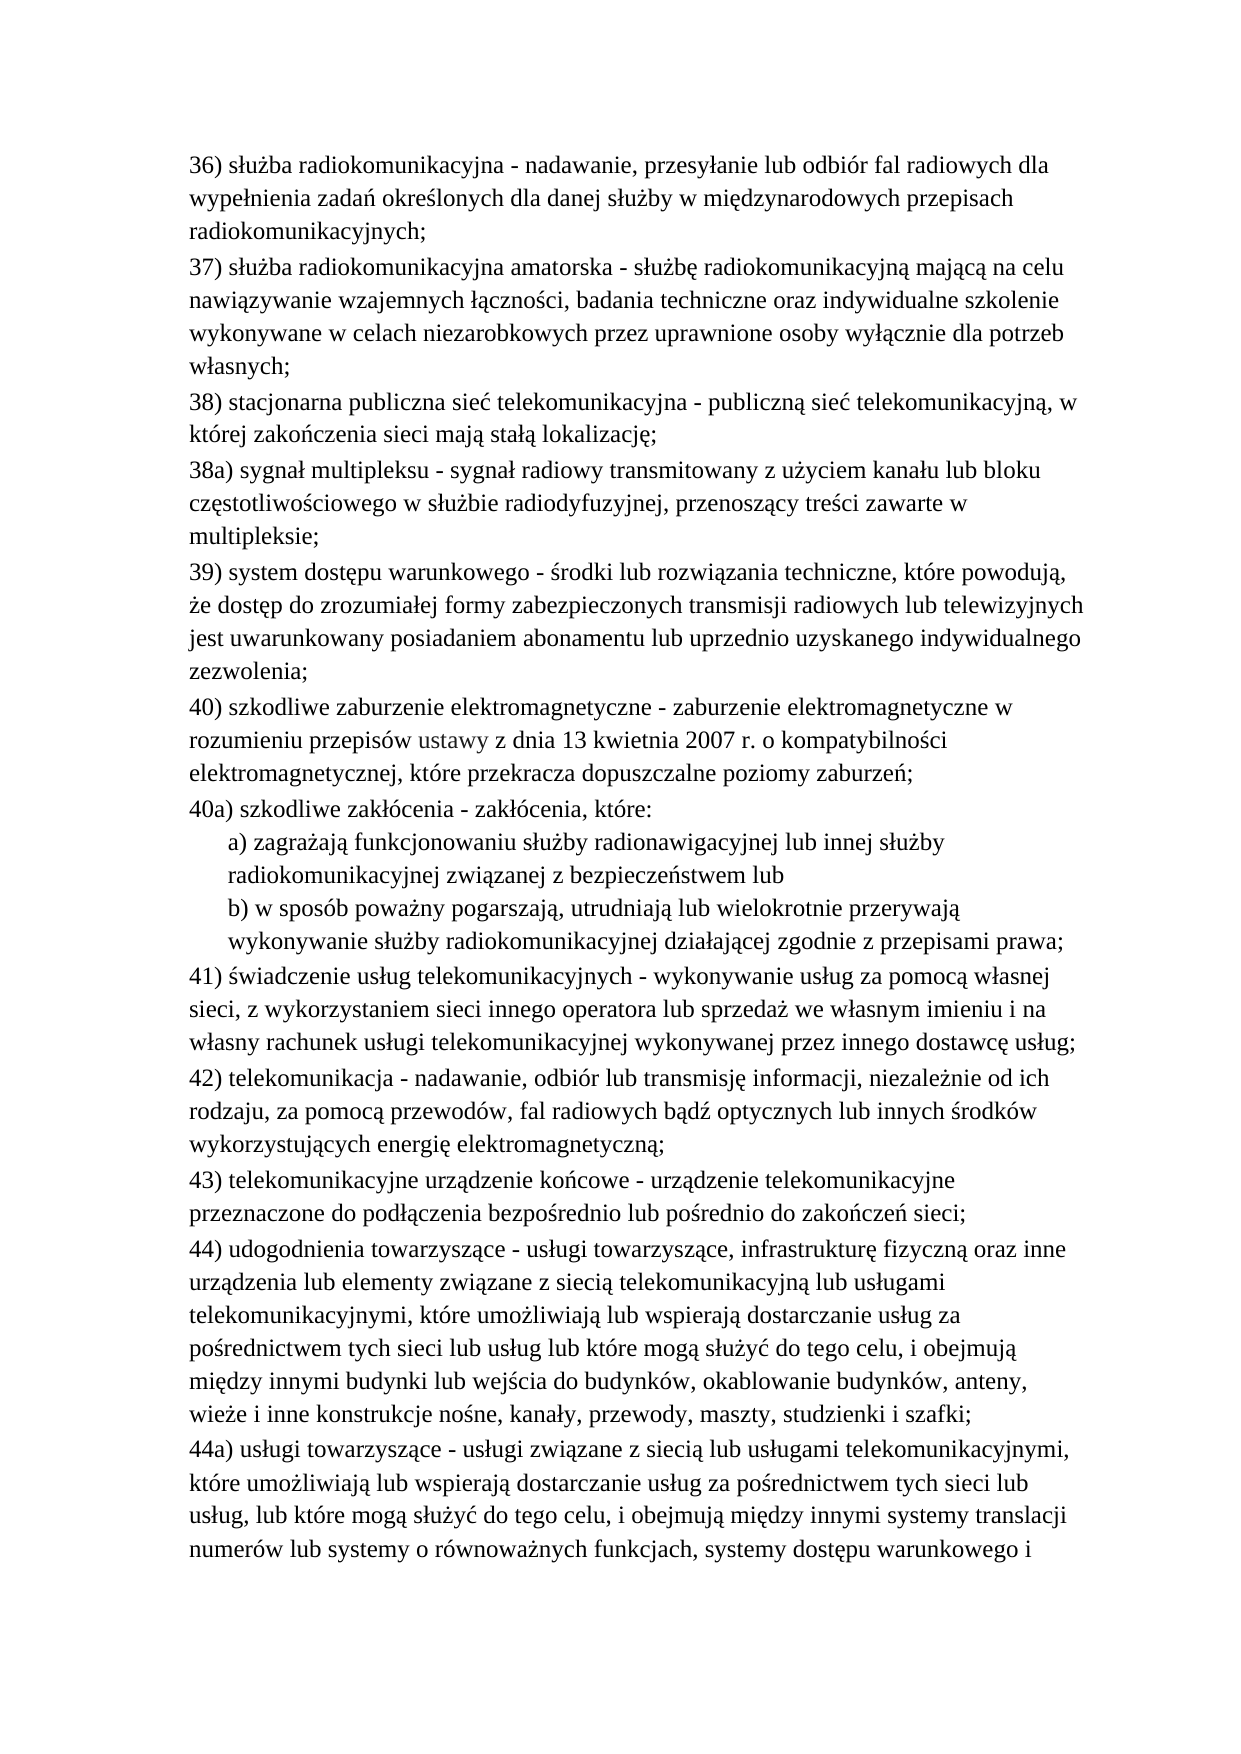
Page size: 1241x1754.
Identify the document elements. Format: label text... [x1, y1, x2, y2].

text 44) udogodnienia towarzyszące - usługi towarzyszące, infrastrukturę fizyczną oraz inne urządzenia lub elementy związane z siecią telekomunikacyjną lub usługami telekomunikacyjnymi, które umożliwiają lub wspierają dostarczanie usług za pośrednictwem tych sieci lub usług lub które mogą służyć do tego celu, i obejmują między innymi budynki lub wejścia do budynków, okablowanie budynków, anteny, wieże i inne konstrukcje nośne, kanały, przewody, maszty, studzienki i szafki; [189, 1234, 1090, 1428]
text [189, 1434, 1090, 1562]
text a) zagrażają funkcjonowaniu służby radionawigacyjnej lub innej służby radiokomunikacyjnej związanej z bezpieczeństwem lub [228, 827, 1090, 888]
text 40) szkodliwe zaburzenie elektromagnetyczne - zaburzenie elektromagnetyczne w rozumieniu przepisów ustawy z dnia 13 kwietnia 2007 r. o kompatybilności elektromagnetycznej, które przekracza dopuszczalne poziomy zaburzeń; [189, 692, 1090, 787]
text 39) system dostępu warunkowego - środki lub rozwiązania techniczne, które powodują, że dostęp do zrozumiałej formy zabezpieczonych transmisji radiowych lub telewizyjnych jest uwarunkowany posiadaniem abonamentu lub uprzednio uzyskanego indywidualnego zezwolenia; [189, 557, 1090, 685]
text 37) służba radiokomunikacyjna amatorska - służbę radiokomunikacyjną mającą na celu nawiązywanie wzajemnych łączności, badania techniczne oraz indywidualne szkolenie wykonywane w celach niezarobkowych przez uprawnione osoby wyłącznie dla potrzeb własnych; [189, 252, 1090, 379]
text 38) stacjonarna publiczna sieć telekomunikacyjna - publiczną sieć telekomunikacyjną, w której zakończenia sieci mają stałą lokalizację; [189, 387, 1090, 448]
text 42) telekomunikacja - nadawanie, odbiór lub transmisję informacji, niezależnie od ich rodzaju, za pomocą przewodów, fal radiowych bądź optycznych lub innych środków wykorzystujących energię elektromagnetyczną; [189, 1063, 1090, 1158]
text 40a) szkodliwe zakłócenia - zakłócenia, które: [189, 794, 1090, 822]
text b) w sposób poważny pogarszają, utrudniają lub wielokrotnie przerywają wykonywanie służby radiokomunikacyjnej działającej zgodnie z przepisami prawa; [228, 893, 1090, 954]
text 36) służba radiokomunikacyjna - nadawanie, przesyłanie lub odbiór fal radiowych dla wypełnienia zadań określonych dla danej służby w międzynarodowych przepisach radiokomunikacyjnych; [189, 150, 1090, 245]
text 43) telekomunikacyjne urządzenie końcowe - urządzenie telekomunikacyjne przeznaczone do podłączenia bezpośrednio lub pośrednio do zakończeń sieci; [189, 1165, 1090, 1227]
text 38a) sygnał multipleksu - sygnał radiowy transmitowany z użyciem kanału lub bloku częstotliwościowego w służbie radiodyfuzyjnej, przenoszący treści zawarte w multipleksie; [189, 455, 1090, 550]
text 41) świadczenie usług telekomunikacyjnych - wykonywanie usług za pomocą własnej sieci, z wykorzystaniem sieci innego operatora lub sprzedaż we własnym imieniu i na własny rachunek usługi telekomunikacyjnej wykonywanej przez innego dostawcę usług; [189, 961, 1090, 1056]
